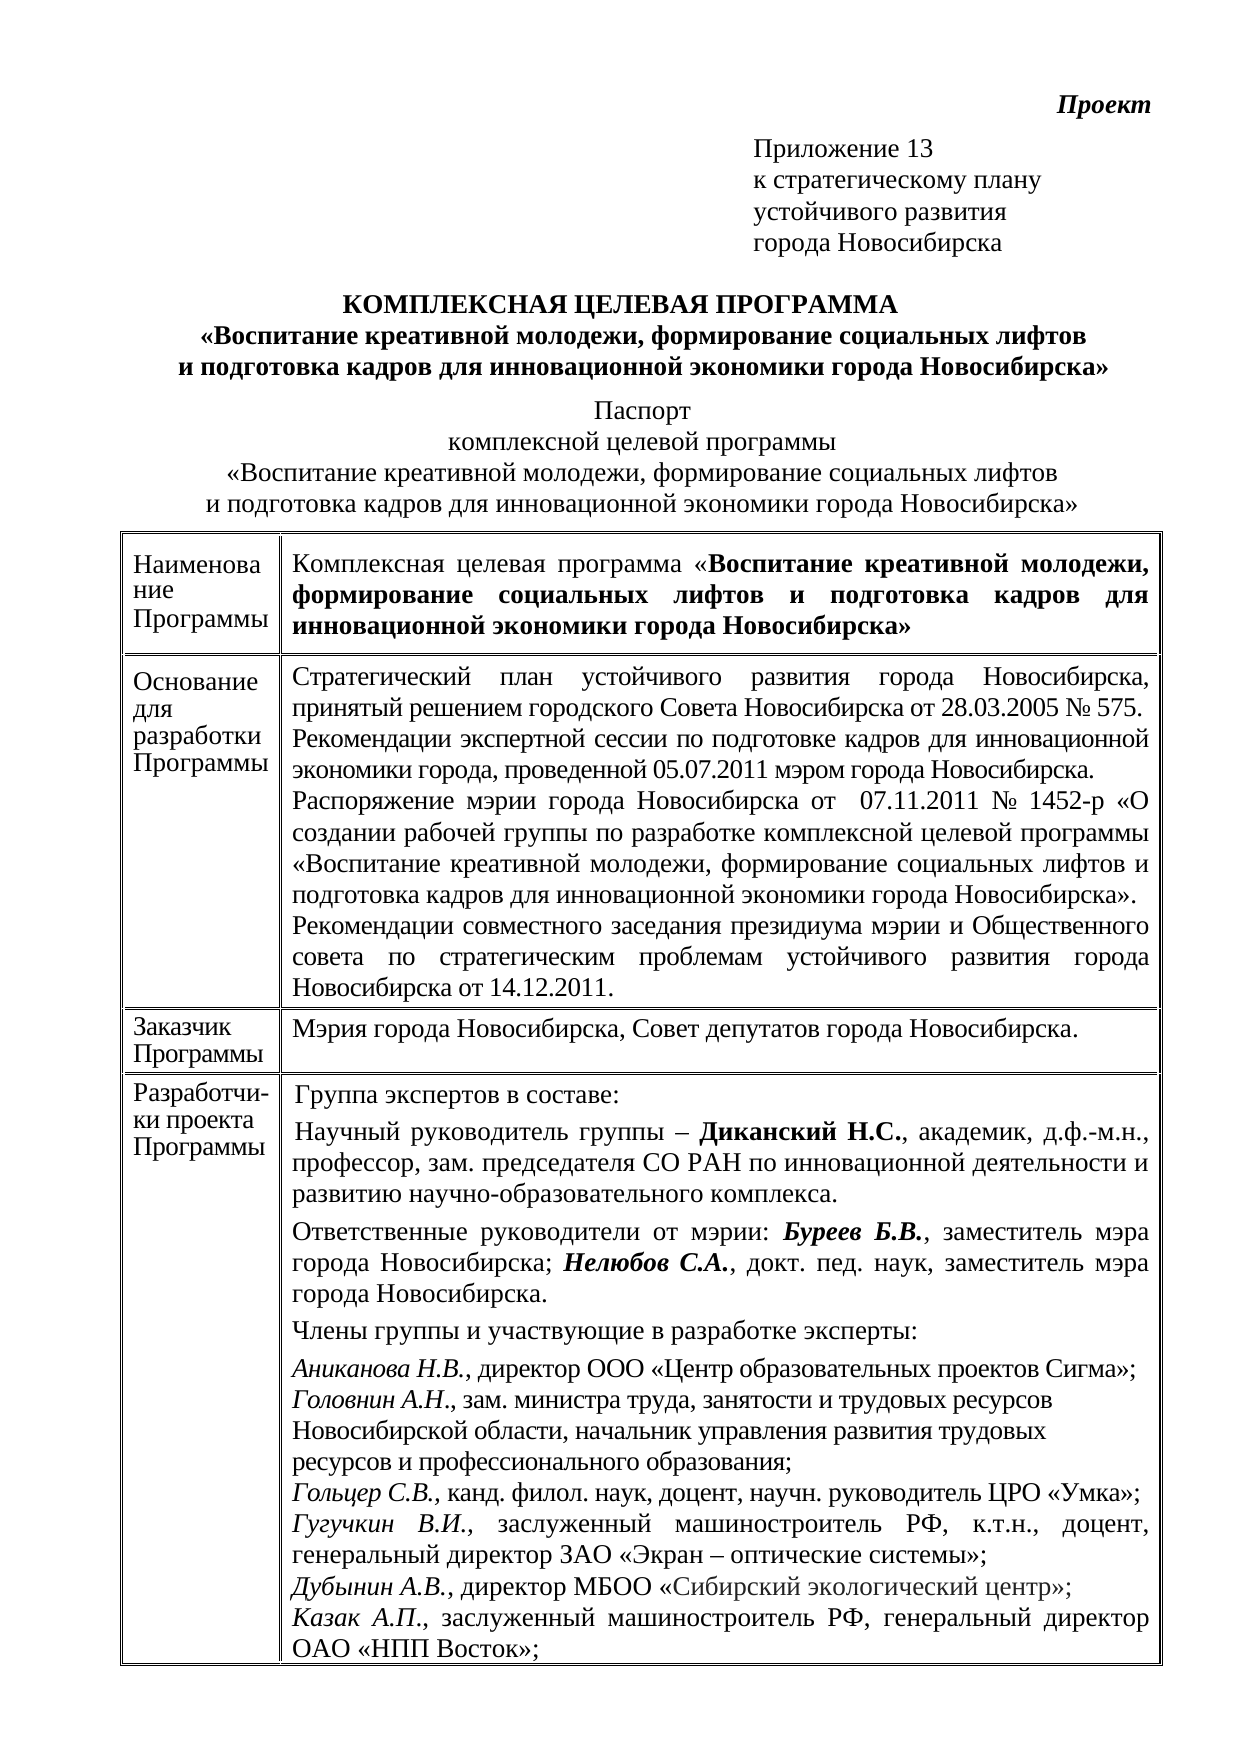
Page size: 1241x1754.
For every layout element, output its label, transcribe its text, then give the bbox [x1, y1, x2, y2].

text и подготовка кадров для инновационной экономики города Новосибирска» [133, 487, 1152, 518]
text КОМПЛЕКСНАЯ ЦЕЛЕВАЯ ПРОГРАММА [133, 288, 1107, 319]
text «Воспитание креативной молодежи, формирование социальных лифтов и подготовка кадров для инновационной экономики города Новосибирска» [133, 319, 1154, 381]
table_header Наименование Программы [122, 532, 281, 653]
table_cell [281, 1072, 1161, 1663]
text комплексной целевой программы [133, 425, 1152, 456]
table_cell Заказчик Программы [123, 1007, 279, 1072]
text города Новосибирска [753, 226, 1152, 257]
text к стратегическому плану устойчивого развития [753, 163, 1152, 226]
table_cell Основание для разработки Программы [123, 653, 279, 1007]
table_header Комплексная целевая программа «Воспитание креативной молодежи, формирование социальных лифтов и подготовка кадров для инновационной экономики города Новосибирска» [281, 534, 1159, 653]
table_cell Стратегический план устойчивого развития города Новосибирска, принятый решением городского Совета Новосибирска от 28.03.2005 № 575. Рекомендации экспертной сессии по подготовке кадров для инновационной экономики города, проведенной 05.07.2011 мэром города Новосибирска. Распоряжение мэрии города Новосибирска от 07.11.2011 № 1452-р «О создании рабочей группы по разработке комплексной целевой программы «Воспитание креативной молодежи, формирование социальных лифтов и подготовка кадров для инновационной экономики города Новосибирска». Рекомендации совместного заседания президиума мэрии и Общественного совета по стратегическим проблемам устойчивого развития города Новосибирска от 14.12.2011. [282, 653, 1160, 1007]
text Проект [753, 89, 1152, 120]
table_cell Мэрия города Новосибирска, Совет депутатов города Новосибирска. [282, 1007, 1160, 1072]
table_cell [122, 1072, 281, 1663]
text Приложение 13 [753, 132, 1152, 163]
text Паспорт [133, 394, 1152, 425]
text «Воспитание креативной молодежи, формирование социальных лифтов [133, 456, 1152, 487]
